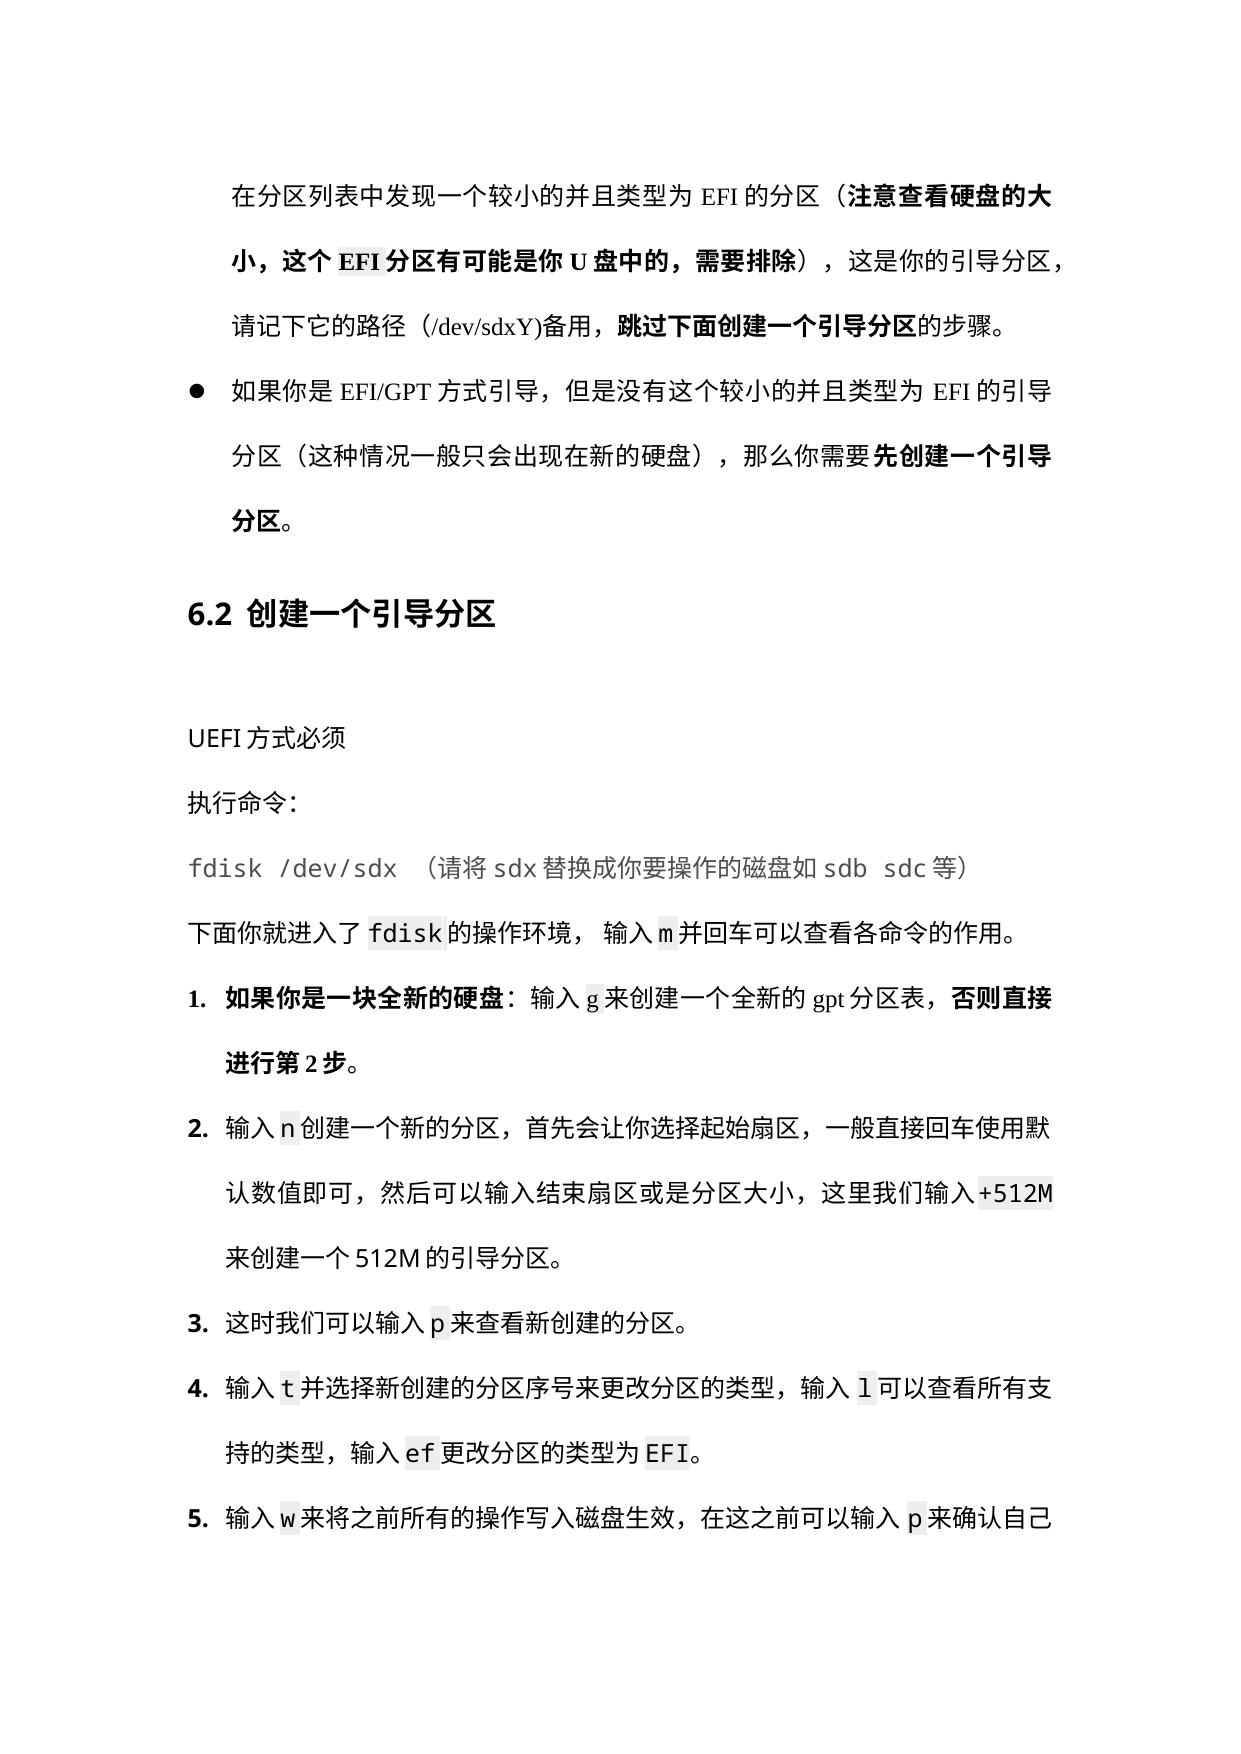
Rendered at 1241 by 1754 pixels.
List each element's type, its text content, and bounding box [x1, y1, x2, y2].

list 输入t并选择新创建的分区序号来更改分区的类型，输入l可以查看所有支持的类型，输入ef更改分区的类型为EFI。 [187, 1354, 1053, 1484]
list 如果你是一块全新的硬盘：输入g来创建一个全新的gpt分区表，否则直接进行第2步。 [187, 964, 1053, 1094]
subtitle 创建一个引导分区 [187, 579, 1053, 644]
text 下面你就进入了fdisk的操作环境， 输入m并回车可以查看各命令的作用。 [187, 899, 1053, 964]
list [187, 162, 1053, 357]
text 执行命令： [187, 769, 1053, 834]
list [187, 1484, 1053, 1549]
list 如果你是EFI/GPT方式引导，但是没有这个较小的并且类型为EFI的引导分区（这种情况一般只会出现在新的硬盘），那么你需要先创建一个引导分区。 [187, 357, 1053, 552]
list 这时我们可以输入p来查看新创建的分区。 [187, 1289, 1053, 1354]
text fdisk /dev/sdx （请将sdx替换成你要操作的磁盘如sdb sdc等） [187, 834, 1053, 899]
list 输入n创建一个新的分区，首先会让你选择起始扇区，一般直接回车使用默认数值即可，然后可以输入结束扇区或是分区大小，这里我们输入+512M来创建一个512M的引导分区。 [187, 1094, 1053, 1289]
text UEFI方式必须 [187, 704, 1053, 769]
